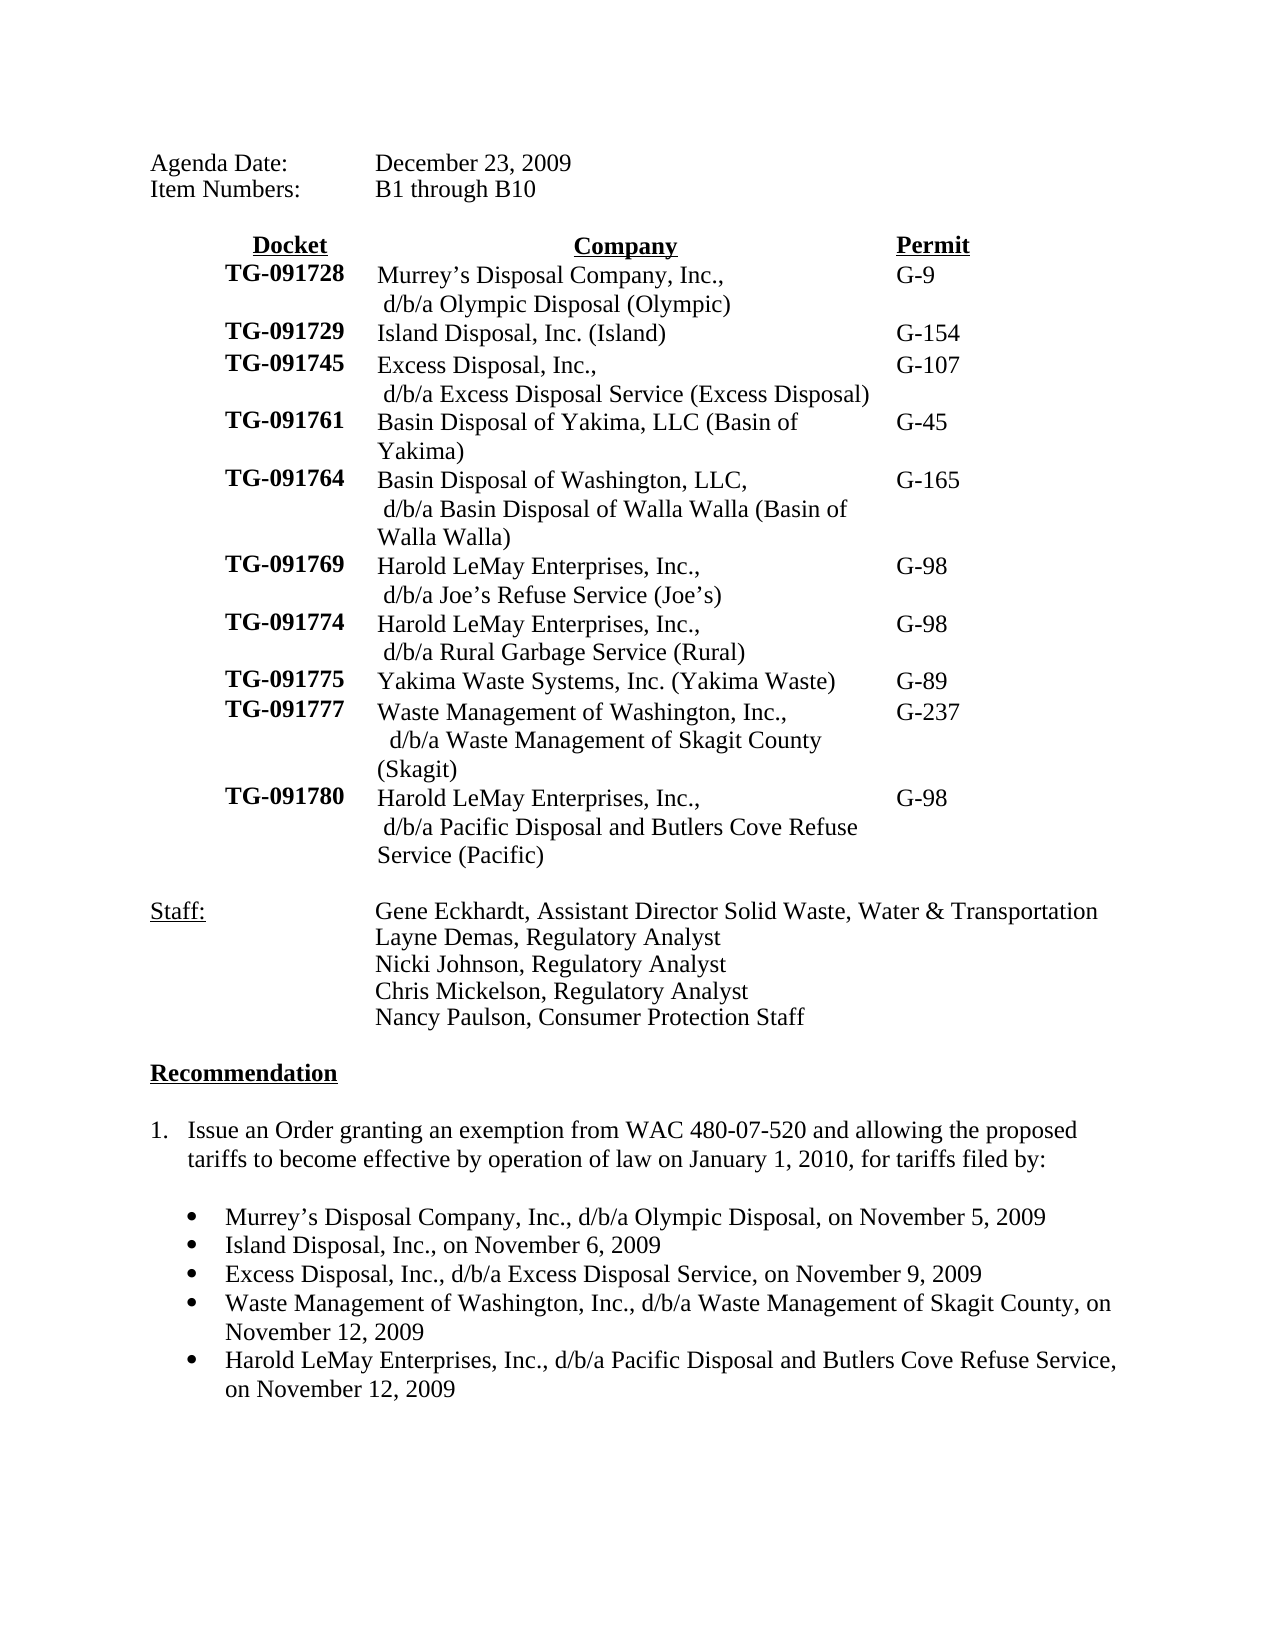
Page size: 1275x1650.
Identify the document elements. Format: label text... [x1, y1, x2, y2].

table_cell TG-091764 [214, 465, 366, 551]
text Nancy Paulson, Consumer Protection Staff [150, 1004, 1125, 1031]
list Island Disposal, Inc., on November 6, 2009 [187, 1230, 1125, 1259]
table_cell G-237 [885, 697, 994, 783]
table_cell Basin Disposal of Washington, LLC, d/b/a Basin Disposal of Walla Walla (Basin of Walla Walla) [366, 465, 885, 551]
table_cell TG-091761 [214, 408, 366, 465]
table_cell TG-091780 [214, 783, 366, 869]
text Recommendation [150, 1060, 1125, 1087]
list Excess Disposal, Inc., d/b/a Excess Disposal Service, on November 9, 2009 [187, 1259, 1125, 1288]
table_cell TG-091728 [214, 260, 366, 318]
list Murrey’s Disposal Company, Inc., d/b/a Olympic Disposal, on November 5, 2009 [187, 1202, 1125, 1230]
table_cell Harold LeMay Enterprises, Inc., d/b/a Joe’s Refuse Service (Joe’s) [366, 551, 885, 609]
table_cell TG-091777 [214, 697, 366, 783]
table_cell Murrey’s Disposal Company, Inc., d/b/a Olympic Disposal (Olympic) [366, 260, 885, 318]
table_cell G-165 [885, 465, 994, 551]
table_cell Waste Management of Washington, Inc., d/b/a Waste Management of Skagit County (Skagit) [366, 697, 885, 783]
list Issue an Order granting an exemption from WAC 480-07-520 and allowing the proposed tariffs to become effective by operation of law on January 1, 2010, for tariffs filed by: [150, 1115, 1125, 1173]
table_header Company [366, 230, 885, 260]
table_cell Harold LeMay Enterprises, Inc., d/b/a Rural Garbage Service (Rural) [366, 609, 885, 666]
text Chris Mickelson, Regulatory Analyst [150, 978, 1125, 1004]
text Layne Demas, Regulatory Analyst [150, 924, 1125, 951]
text Item Numbers: B1 through B10 [150, 177, 1125, 203]
table_cell Excess Disposal, Inc., d/b/a Excess Disposal Service (Excess Disposal) [366, 350, 885, 407]
text Staff: Gene Eckhardt, Assistant Director Solid Waste, Water & Transportation [150, 898, 1125, 924]
table_cell G-98 [885, 551, 994, 609]
table_cell Island Disposal, Inc. (Island) [366, 318, 885, 350]
table_cell G-89 [885, 666, 994, 697]
table_cell G-9 [885, 260, 994, 318]
table_cell Basin Disposal of Yakima, LLC (Basin of Yakima) [366, 408, 885, 465]
table_cell TG-091774 [214, 609, 366, 666]
table_cell G-107 [885, 350, 994, 407]
list Harold LeMay Enterprises, Inc., d/b/a Pacific Disposal and Butlers Cove Refuse Service, on November 12, 2009 [187, 1345, 1125, 1403]
table_cell G-98 [885, 609, 994, 666]
table_cell TG-091745 [214, 350, 366, 407]
text Nicki Johnson, Regulatory Analyst [150, 951, 1125, 978]
table_cell Harold LeMay Enterprises, Inc., d/b/a Pacific Disposal and Butlers Cove Refuse Service (Pacific) [366, 783, 885, 869]
table_header Permit [885, 230, 994, 260]
table_cell TG-091729 [214, 318, 366, 350]
table_cell TG-091775 [214, 666, 366, 697]
list Waste Management of Washington, Inc., d/b/a Waste Management of Skagit County, on November 12, 2009 [187, 1288, 1125, 1345]
table_cell G-154 [885, 318, 994, 350]
text Agenda Date: December 23, 2009 [150, 150, 1125, 177]
table_cell Yakima Waste Systems, Inc. (Yakima Waste) [366, 666, 885, 697]
table_header Docket [214, 230, 366, 260]
table_cell G-98 [885, 783, 994, 869]
table_cell TG-091769 [214, 551, 366, 609]
table_cell G-45 [885, 408, 994, 465]
